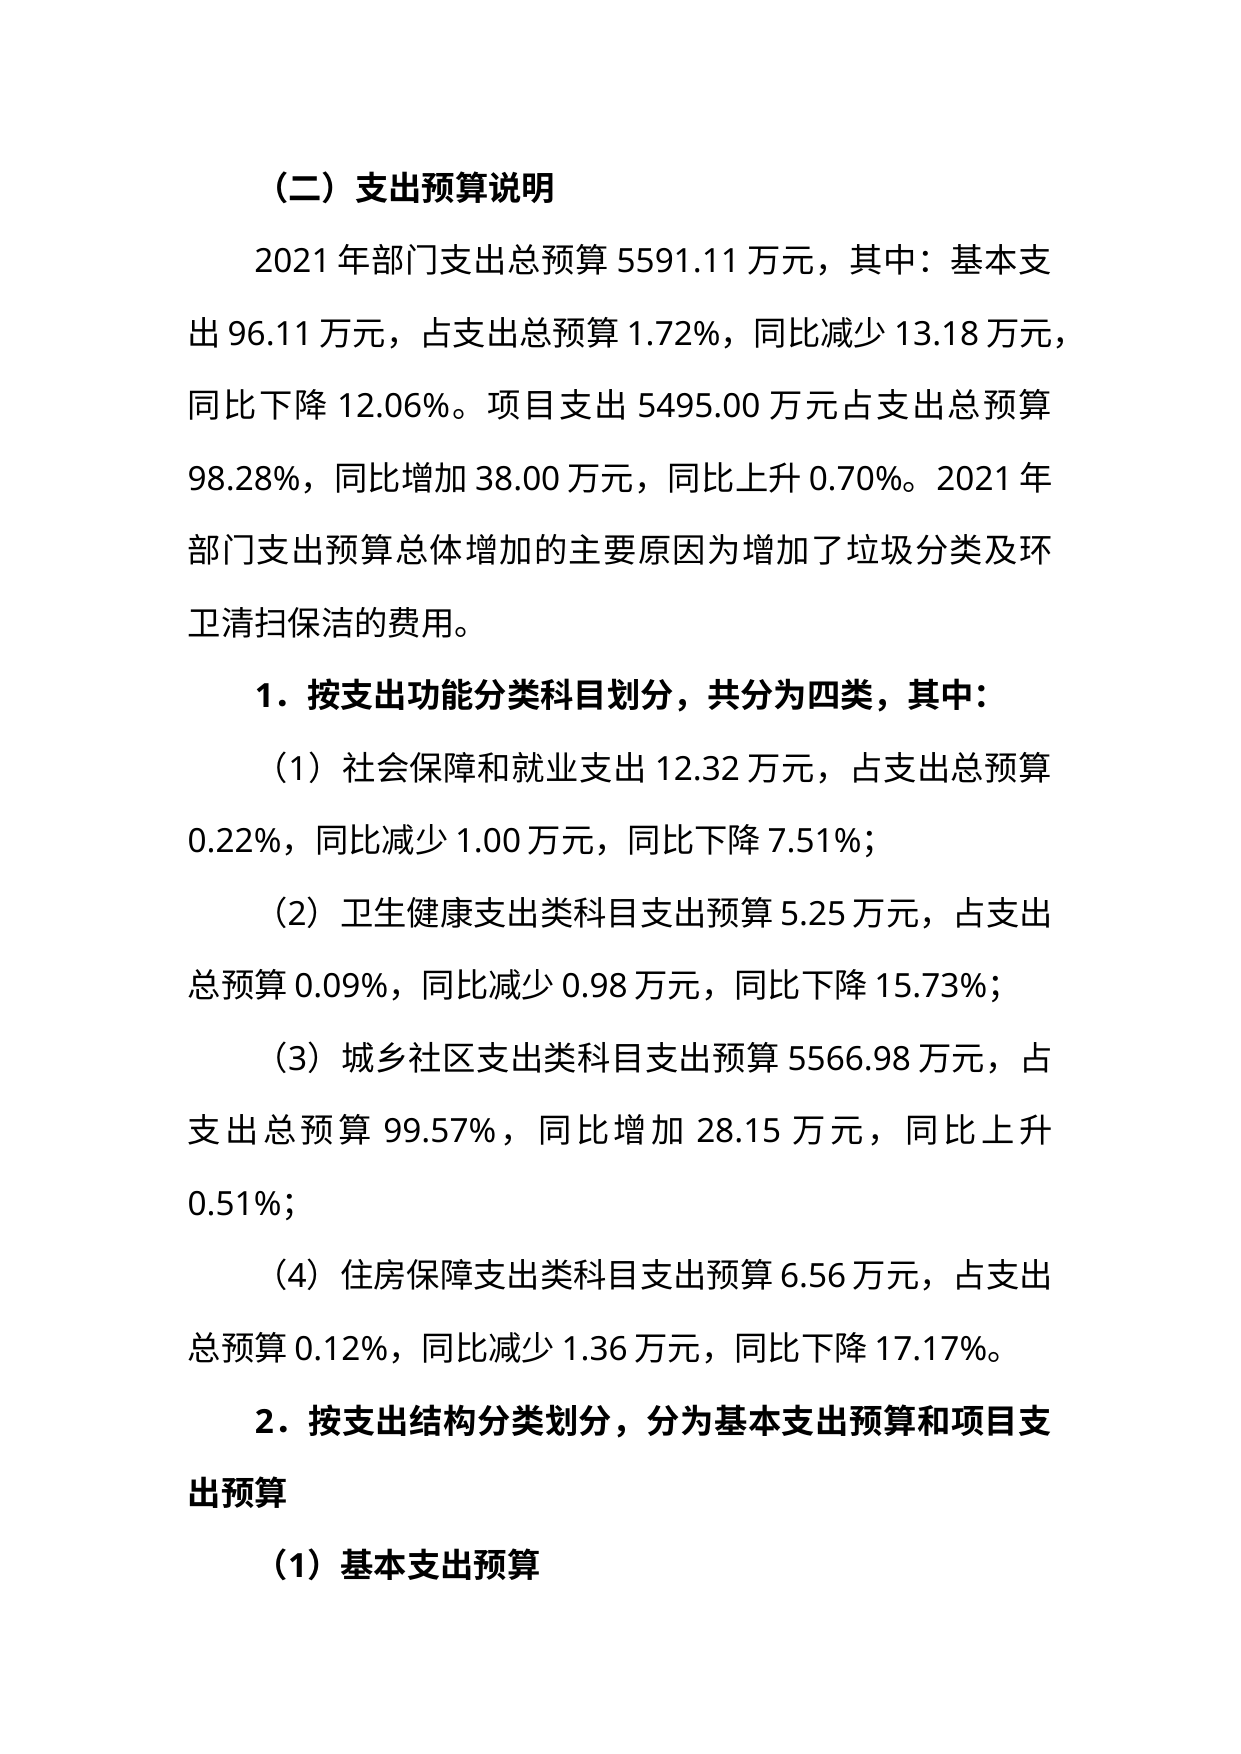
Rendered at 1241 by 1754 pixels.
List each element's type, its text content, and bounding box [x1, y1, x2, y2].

text （3）城乡社区支出类科目支出预算5566.98万元，占支出总预算99.57%，同比增加28.15万元，同比上升0.51%； [187, 1032, 1053, 1225]
text 2021年部门支出总预算5591.11万元，其中：基本支出96.11万元，占支出总预算1.72%，同比减少13.18万元，同比下降12.06%。项目支出5495.00万元占支出总预算98.28%，同比增加38.00万元，同比上升0.70%。2021年部门支出预算总体增加的主要原因为增加了垃圾分类及环卫清扫保洁的费用。 [187, 234, 1053, 645]
text 1．按支出功能分类科目划分，共分为四类，其中： [187, 669, 1053, 717]
text （二）支出预算说明 [187, 162, 1053, 210]
text （1）社会保障和就业支出12.32万元，占支出总预算0.22%，同比减少1.00万元，同比下降7.51%； [187, 741, 1053, 862]
text （1）基本支出预算 [187, 1539, 1053, 1588]
text 2．按支出结构分类划分，分为基本支出预算和项目支出预算 [187, 1394, 1053, 1515]
text （2）卫生健康支出类科目支出预算5.25万元，占支出总预算0.09%，同比减少0.98万元，同比下降15.73%； [187, 887, 1053, 1007]
text （4）住房保障支出类科目支出预算6.56万元，占支出总预算0.12%，同比减少1.36万元，同比下降17.17%。 [187, 1249, 1053, 1370]
